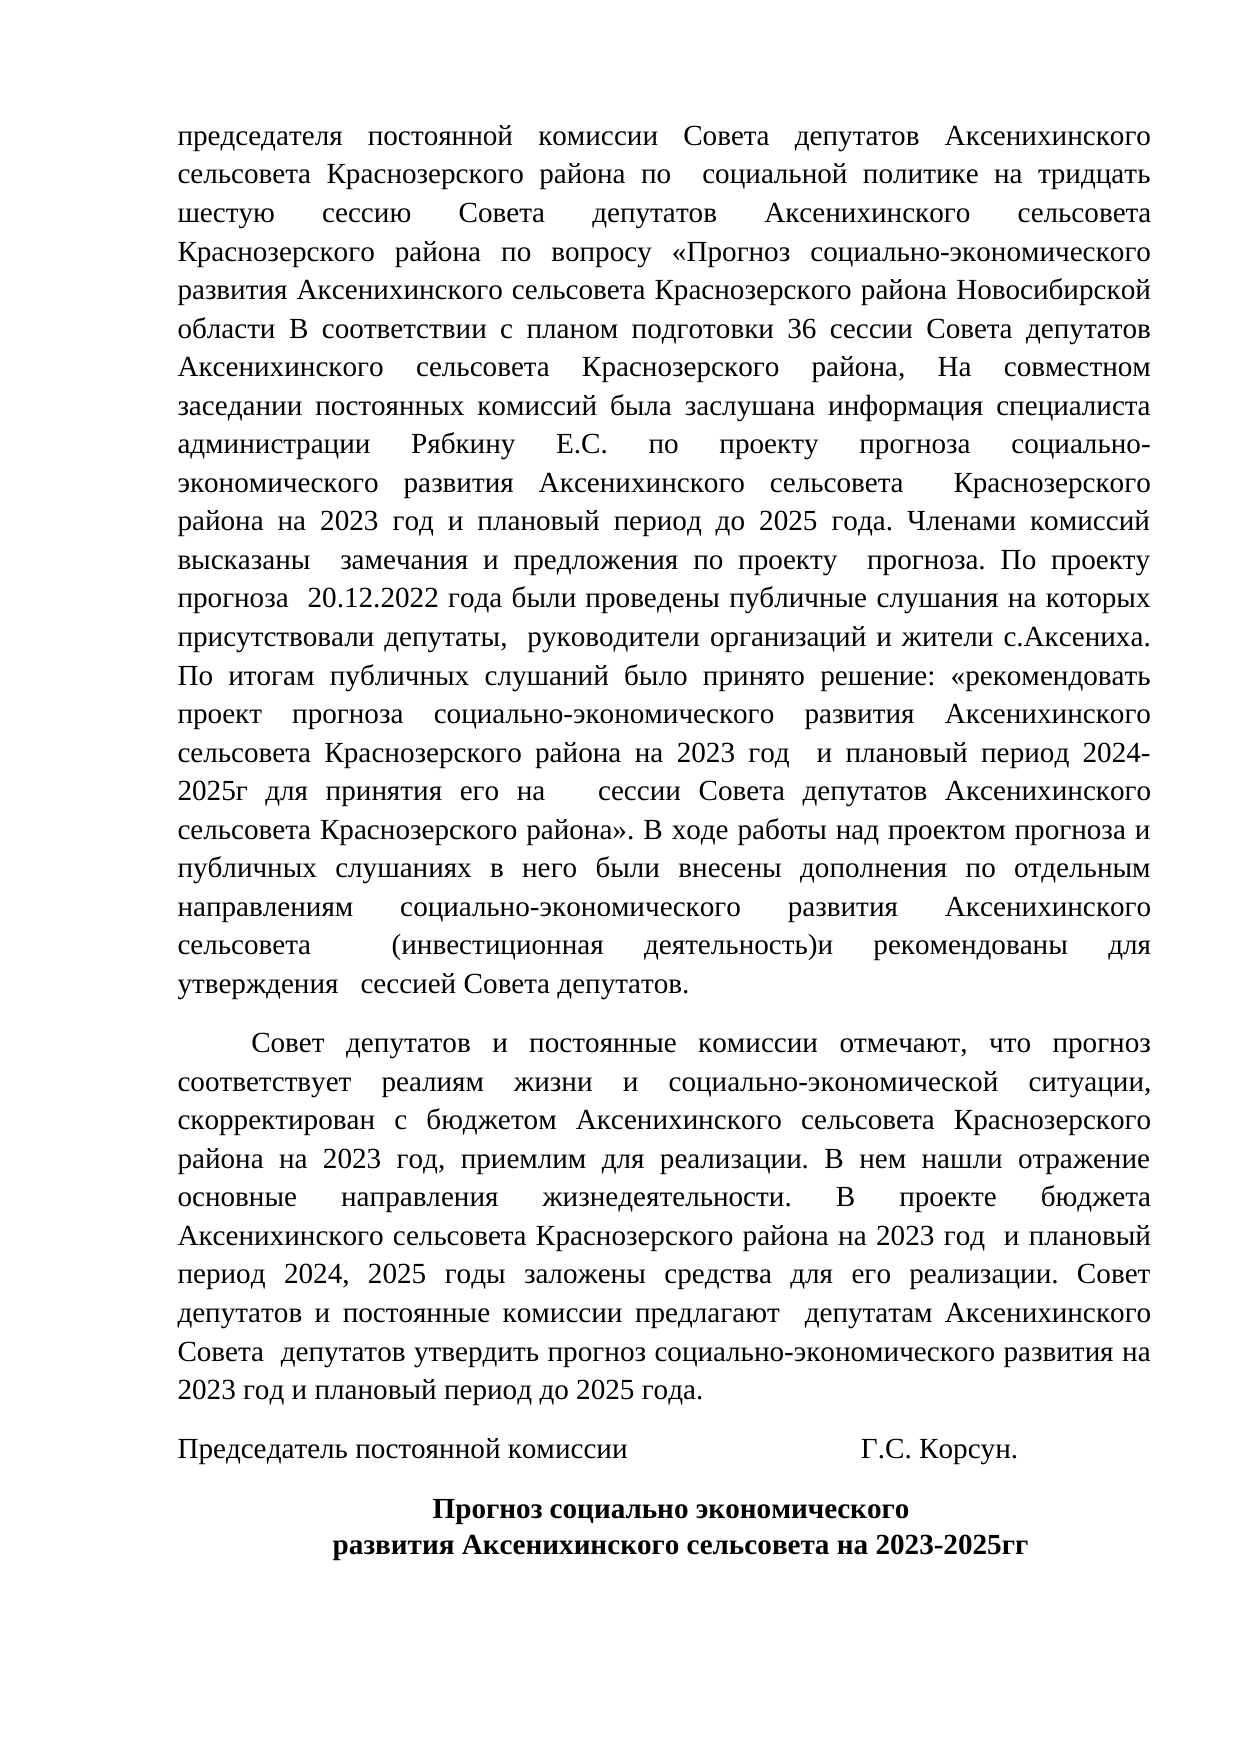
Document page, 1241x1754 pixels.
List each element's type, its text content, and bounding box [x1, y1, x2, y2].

text Прогноз социально экономического [177, 1491, 1152, 1524]
text Председатель постоянной комиссии Г.С. Корсун. [177, 1432, 1152, 1465]
text развития Аксенихинского сельсовета на 2023-2025гг [177, 1524, 1152, 1562]
text Совет депутатов и постоянные комиссии отмечают, что прогноз соответствует реалиям жизни и социально-экономической ситуации, скорректирован с бюджетом Аксенихинского сельсовета Краснозерского района на 2023 год, приемлим для реализации. В нем нашли отражение основные направления жизнедеятельности. В проекте бюджета Аксенихинского сельсовета Краснозерского района на 2023 год и плановый период 2024, 2025 годы заложены средства для его реализации. Совет депутатов и постоянные комиссии предлагают депутатам Аксенихинского Совета депутатов утвердить прогноз социально-экономического развития на 2023 год и плановый период до 2025 года. [177, 1025, 1152, 1406]
text председателя постоянной комиссии Совета депутатов Аксенихинского сельсовета Краснозерского района по социальной политике на тридцать шестую сессию Совета депутатов Аксенихинского сельсовета Краснозерского района по вопросу «Прогноз социально-экономического развития Аксенихинского сельсовета Краснозерского района Новосибирской области В соответствии с планом подготовки 36 сессии Совета депутатов Аксенихинского сельсовета Краснозерского района, На совместном заседании постоянных комиссий была заслушана информация специалиста администрации Рябкину Е.С. по проекту прогноза социально-экономического развития Аксенихинского сельсовета Краснозерского района на 2023 год и плановый период до 2025 года. Членами комиссий высказаны замечания и предложения по проекту прогноза. По проекту прогноза 20.12.2022 года были проведены публичные слушания на которых присутствовали депутаты, руководители организаций и жители с.Аксениха. По итогам публичных слушаний было принято решение: «рекомендовать проект прогноза социально-экономического развития Аксенихинского сельсовета Краснозерского района на 2023 год и плановый период 2024-2025г для принятия его на сессии Совета депутатов Аксенихинского сельсовета Краснозерского района». В ходе работы над проектом прогноза и публичных слушаниях в него были внесены дополнения по отдельным направлениям социально-экономического развития Аксенихинского сельсовета (инвестиционная деятельность)и рекомендованы для утверждения сессией Совета депутатов. [177, 118, 1152, 999]
